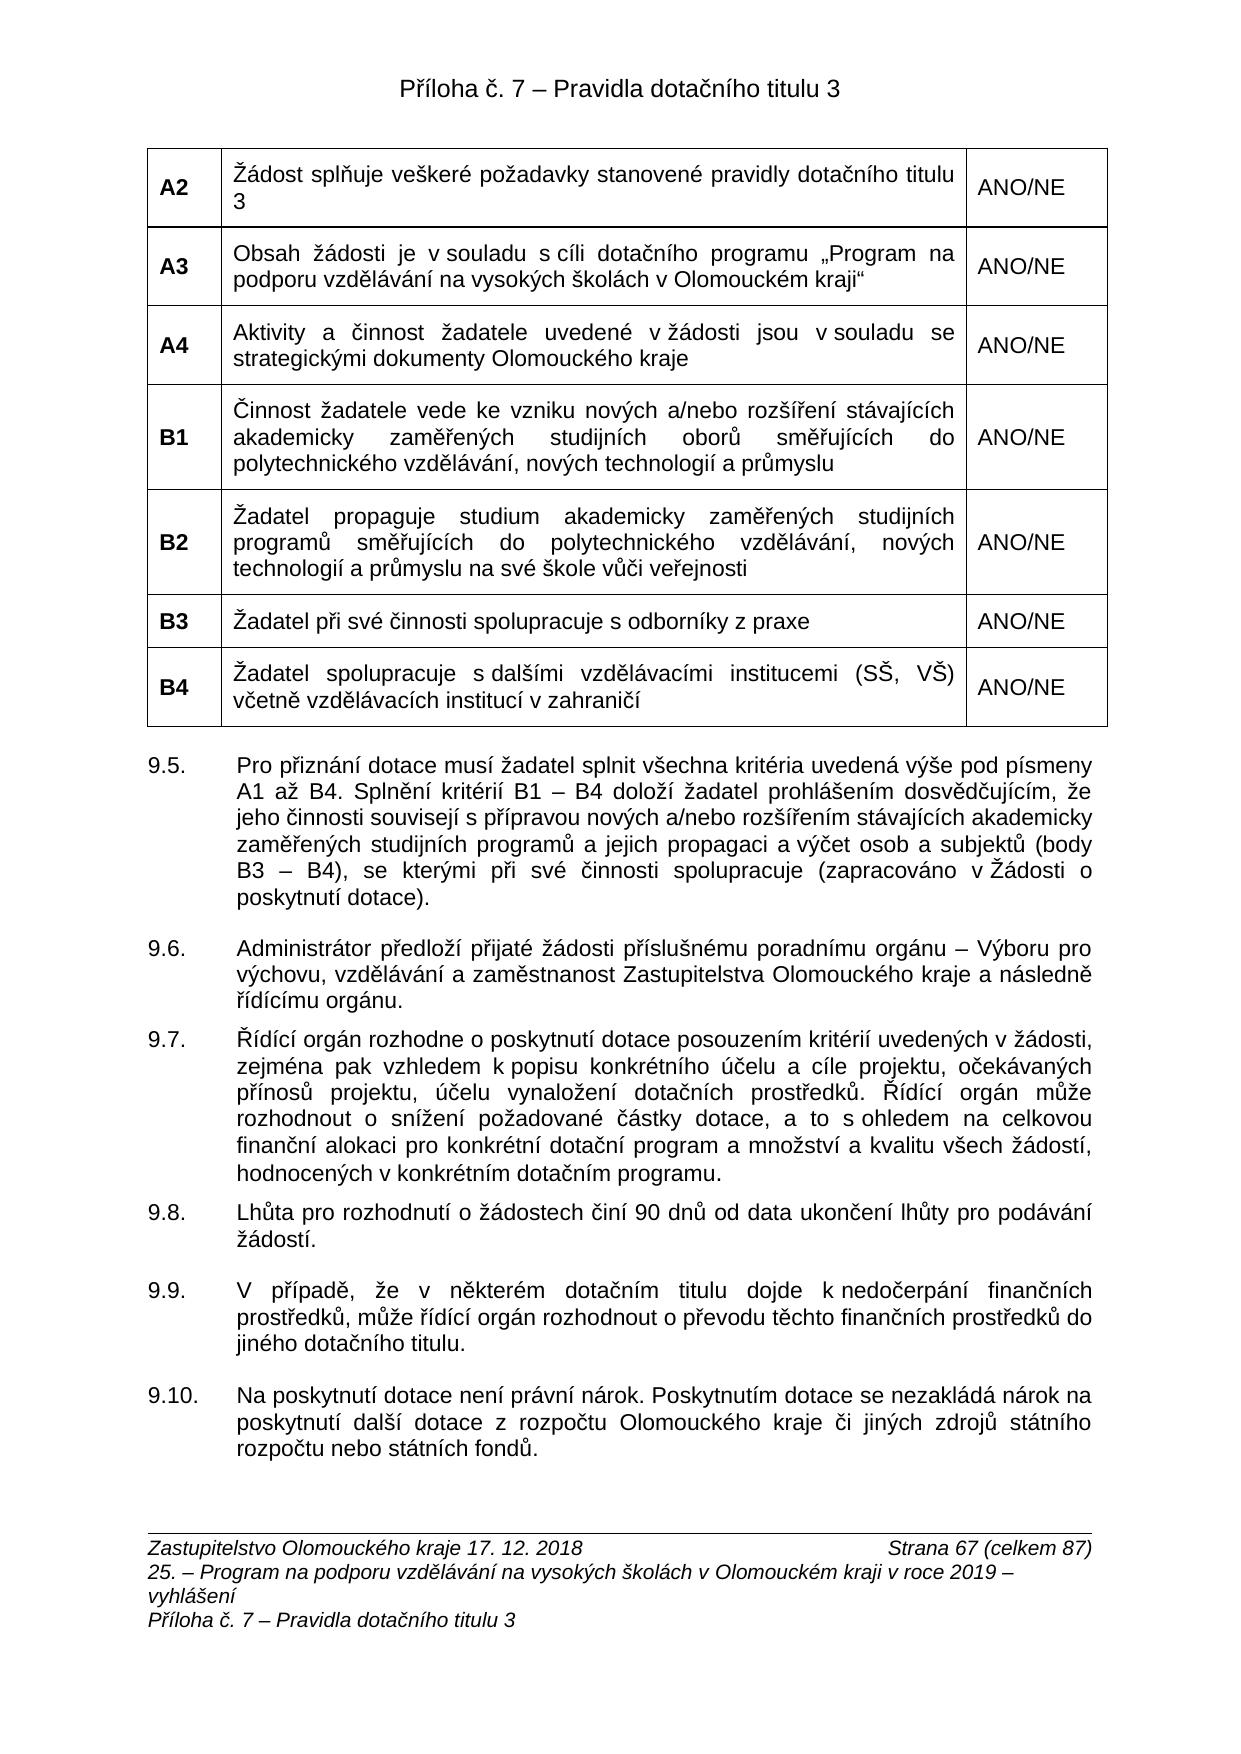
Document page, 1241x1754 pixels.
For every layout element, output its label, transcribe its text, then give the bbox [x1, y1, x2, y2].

table_cell B1 [148, 385, 221, 489]
list V případě, že v některém dotačním titulu dojde k nedočerpání finančních prostředků, může řídící orgán rozhodnout o převodu těchto finančních prostředků do jiného dotačního titulu. [148, 1277, 1092, 1356]
table_cell A2 [148, 149, 221, 226]
list Řídící orgán rozhodne o poskytnutí dotace posouzením kritérií uvedených v žádosti, zejména pak vzhledem k popisu konkrétního účelu a cíle projektu, očekávaných přínosů projektu, účelu vynaložení dotačních prostředků. Řídící orgán může rozhodnout o snížení požadované částky dotace, a to s ohledem na celkovou finanční alokaci pro konkrétní dotační program a množství a kvalitu všech žádostí, hodnocených v konkrétním dotačním programu. [148, 1026, 1092, 1187]
table_cell B3 [148, 595, 221, 647]
list Administrátor předloží přijaté žádosti příslušnému poradnímu orgánu – Výboru pro výchovu, vzdělávání a zaměstnanost Zastupitelstva Olomouckého kraje a následně řídícímu orgánu. [148, 935, 1092, 1014]
table_cell A4 [148, 306, 221, 384]
table_cell Činnost žadatele vede ke vzniku nových a/nebo rozšíření stávajících akademicky zaměřených studijních oborů směřujících do polytechnického vzdělávání, nových technologií a průmyslu [222, 385, 966, 489]
table_cell Žadatel spolupracuje s dalšími vzdělávacími institucemi (SŠ, VŠ) včetně vzdělávacích institucí v zahraničí [222, 648, 966, 726]
table_cell B4 [148, 648, 221, 726]
list Lhůta pro rozhodnutí o žádostech činí 90 dnů od data ukončení lhůty pro podávání žádostí. [148, 1199, 1092, 1252]
table_cell ANO/NE [967, 385, 1107, 489]
list Na poskytnutí dotace není právní nárok. Poskytnutím dotace se nezakládá nárok na poskytnutí další dotace z rozpočtu Olomouckého kraje či jiných zdrojů státního rozpočtu nebo státních fondů. [148, 1382, 1092, 1462]
table_cell ANO/NE [967, 595, 1107, 647]
table_cell ANO/NE [967, 228, 1107, 305]
table_cell ANO/NE [967, 149, 1107, 226]
table_cell ANO/NE [967, 306, 1107, 384]
table_cell ANO/NE [967, 490, 1107, 594]
table_cell B2 [148, 490, 221, 594]
table_cell A3 [148, 228, 221, 305]
table_cell Žádost splňuje veškeré požadavky stanovené pravidly dotačního titulu 3 [222, 149, 966, 226]
table_cell Obsah žádosti je v souladu s cíli dotačního programu „Program na podporu vzdělávání na vysokých školách v Olomouckém kraji“ [222, 228, 966, 305]
table_cell ANO/NE [967, 648, 1107, 726]
table_cell Žadatel propaguje studium akademicky zaměřených studijních programů směřujících do polytechnického vzdělávání, nových technologií a průmyslu na své škole vůči veřejnosti [222, 490, 966, 594]
table_cell Žadatel při své činnosti spolupracuje s odborníky z praxe [222, 595, 966, 647]
list Pro přiznání dotace musí žadatel splnit všechna kritéria uvedená výše pod písmeny A1 až B4. Splnění kritérií B1 – B4 doloží žadatel prohlášením dosvědčujícím, že jeho činnosti souvisejí s přípravou nových a/nebo rozšířením stávajících akademicky zaměřených studijních programů a jejich propagaci a výčet osob a subjektů (body B3 – B4), se kterými při své činnosti spolupracuje (zapracováno v Žádosti o poskytnutí dotace). [148, 752, 1092, 910]
table_cell Aktivity a činnost žadatele uvedené v žádosti jsou v souladu se strategickými dokumenty Olomouckého kraje [222, 306, 966, 384]
